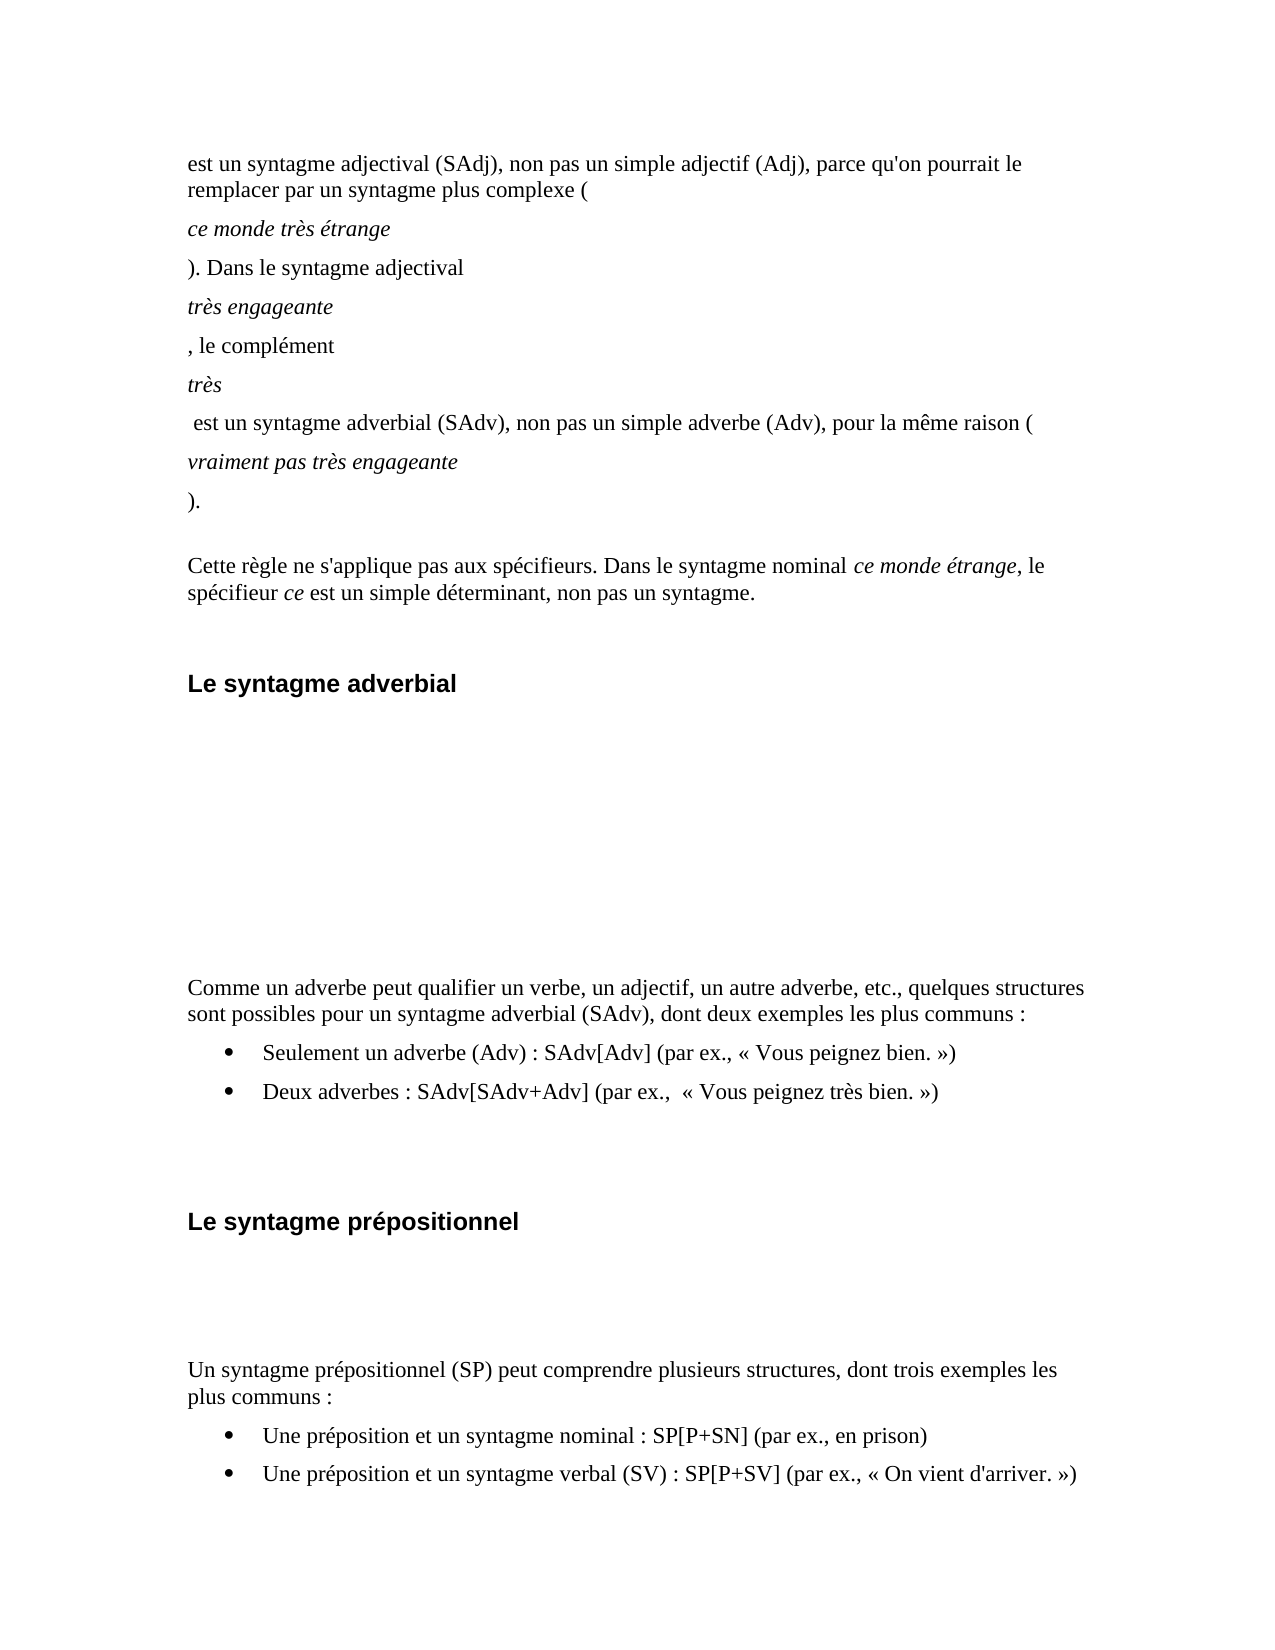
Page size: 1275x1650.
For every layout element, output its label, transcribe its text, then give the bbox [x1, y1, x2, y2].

text ). Dans le syntagme adjectival [187, 254, 1087, 280]
text Cette règle ne s'applique pas aux spécifieurs. Dans le syntagme nominal ce monde étrange, le spécifieur ce est un simple déterminant, non pas un syntagme. [187, 526, 1087, 605]
text est un syntagme adjectival (SAdj), non pas un simple adjectif (Adj), parce qu'on pourrait le remplacer par un syntagme plus complexe ( [187, 150, 1087, 203]
text Comme un adverbe peut qualifier un verbe, un adjectif, un autre adverbe, etc., quelques structures sont possibles pour un syntagme adverbial (SAdv), dont deux exemples les plus communs : [187, 974, 1087, 1027]
list Une préposition et un syntagme verbal (SV) : SP[P+SV] (par ex., « On vient d'arriver. ») [225, 1461, 1087, 1487]
text , le complément [187, 332, 1087, 358]
text ). [187, 487, 1087, 513]
list Deux adverbes : SAdv[SAdv+Adv] (par ex., « Vous peignez très bien. ») [225, 1078, 1087, 1104]
subtitle Le syntagme adverbial [187, 669, 1087, 698]
text ce monde très étrange [187, 215, 1087, 242]
list Une préposition et un syntagme nominal : SP[P+SN] (par ex., en prison) [225, 1422, 1087, 1448]
text est un syntagme adverbial (SAdv), non pas un simple adverbe (Adv), pour la même raison ( [187, 409, 1087, 436]
text très engageante [187, 293, 1087, 319]
text Un syntagme prépositionnel (SP) peut comprendre plusieurs structures, dont trois exemples les plus communs : [187, 1356, 1087, 1409]
text très [187, 371, 1087, 397]
subtitle Le syntagme prépositionnel [187, 1207, 1087, 1236]
list Seulement un adverbe (Adv) : SAdv[Adv] (par ex., « Vous peignez bien. ») [225, 1039, 1087, 1065]
text vraiment pas très engageante [187, 448, 1087, 475]
